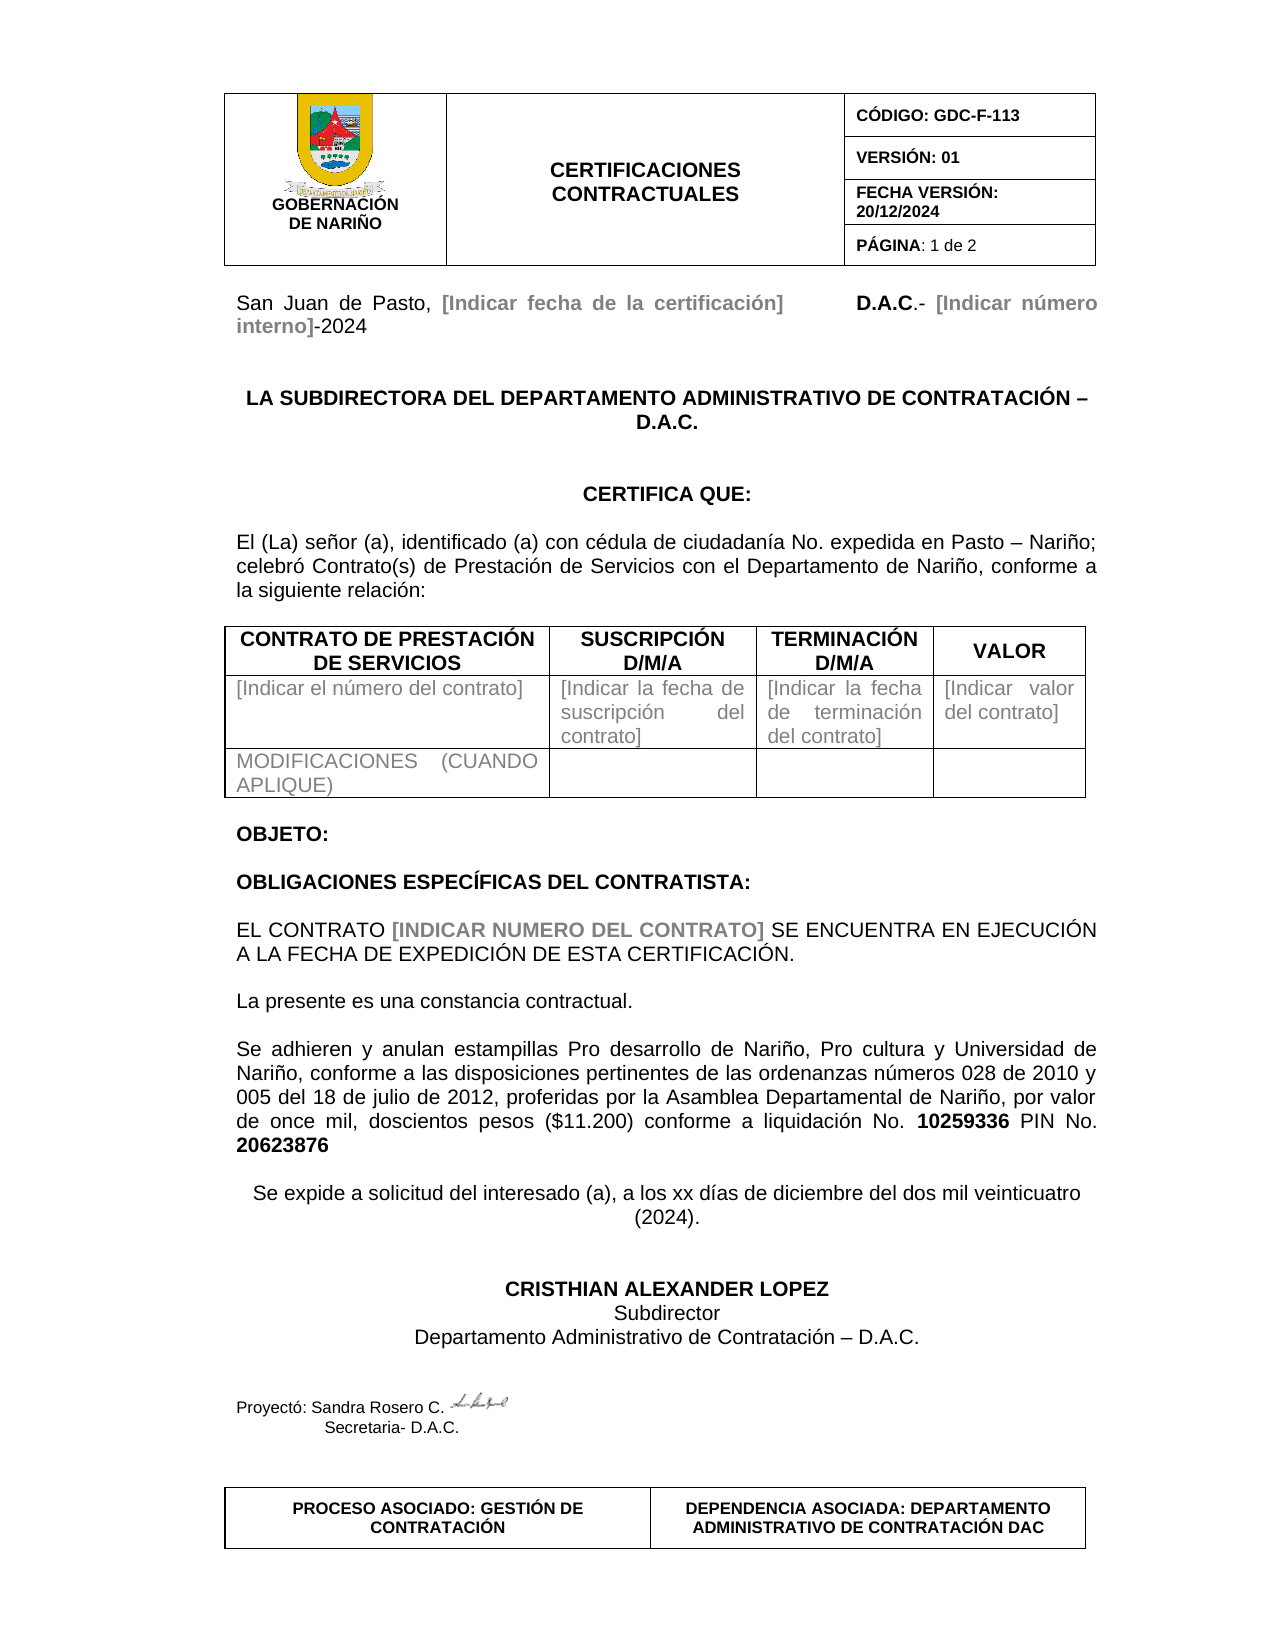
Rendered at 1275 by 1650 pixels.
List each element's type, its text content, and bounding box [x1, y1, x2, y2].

table_cell MODIFICACIONES (CUANDO APLIQUE) [226, 749, 549, 797]
text La presente es una constancia contractual. [236, 989, 1098, 1013]
text Secretaria- D.A.C. [236, 1417, 1098, 1437]
table_cell [Indicar el número del contrato] [226, 676, 549, 748]
text CERTIFICA QUE: [236, 482, 1098, 506]
table_header TERMINACIÓN D/M/A [757, 627, 933, 675]
table_header SUSCRIPCIÓN D/M/A [550, 627, 756, 675]
text CRISTHIAN ALEXANDER LOPEZ [236, 1277, 1098, 1301]
text LA SUBDIRECTORA DEL DEPARTAMENTO ADMINISTRATIVO DE CONTRATACIÓN – D.A.C. [236, 386, 1098, 434]
picture [283, 94, 385, 198]
text EL CONTRATO [INDICAR NUMERO DEL CONTRATO] SE ENCUENTRA EN EJECUCIÓN A LA FECHA DE EXPEDICIÓN DE ESTA CERTIFICACIÓN. [236, 917, 1098, 965]
table_cell [Indicar la fecha de suscripción del contrato] [550, 676, 756, 748]
text Proyectó: Sandra Rosero C. [236, 1392, 1098, 1417]
picture [449, 1391, 510, 1414]
table_cell [934, 749, 1085, 797]
text OBJETO: [236, 822, 1098, 846]
table_cell [550, 749, 756, 797]
table_header CONTRATO DE PRESTACIÓN DE SERVICIOS [226, 627, 549, 675]
table_header VALOR [934, 627, 1085, 675]
text OBLIGACIONES ESPECÍFICAS DEL CONTRATISTA: [236, 869, 1098, 893]
text Departamento Administrativo de Contratación – D.A.C. [236, 1325, 1098, 1349]
table_cell [Indicar la fecha de terminación del contrato] [757, 676, 933, 748]
table_cell [Indicar valor del contrato] [934, 676, 1085, 748]
text El (La) señor (a), identificado (a) con cédula de ciudadanía No. expedida en Pasto – Nariño; celebró Contrato(s) de Prestación de Servicios con el Departamento de Nariño, conforme a la siguiente relación: [236, 530, 1098, 602]
text Se adhieren y anulan estampillas Pro desarrollo de Nariño, Pro cultura y Universidad de Nariño, conforme a las disposiciones pertinentes de las ordenanzas números 028 de 2010 y 005 del 18 de julio de 2012, proferidas por la Asamblea Departamental de Nariño, por valor de once mil, doscientos pesos ($11.200) conforme a liquidación No. 10259336 PIN No. 20623876 [236, 1037, 1098, 1157]
text Subdirector [236, 1301, 1098, 1325]
text San Juan de Pasto, [Indicar fecha de la certificación] D.A.C.- [Indicar número interno]-2024 [236, 290, 1098, 338]
text Se expide a solicitud del interesado (a), a los xx días de diciembre del dos mil veinticuatro (2024). [236, 1181, 1098, 1229]
table_cell [757, 749, 933, 797]
